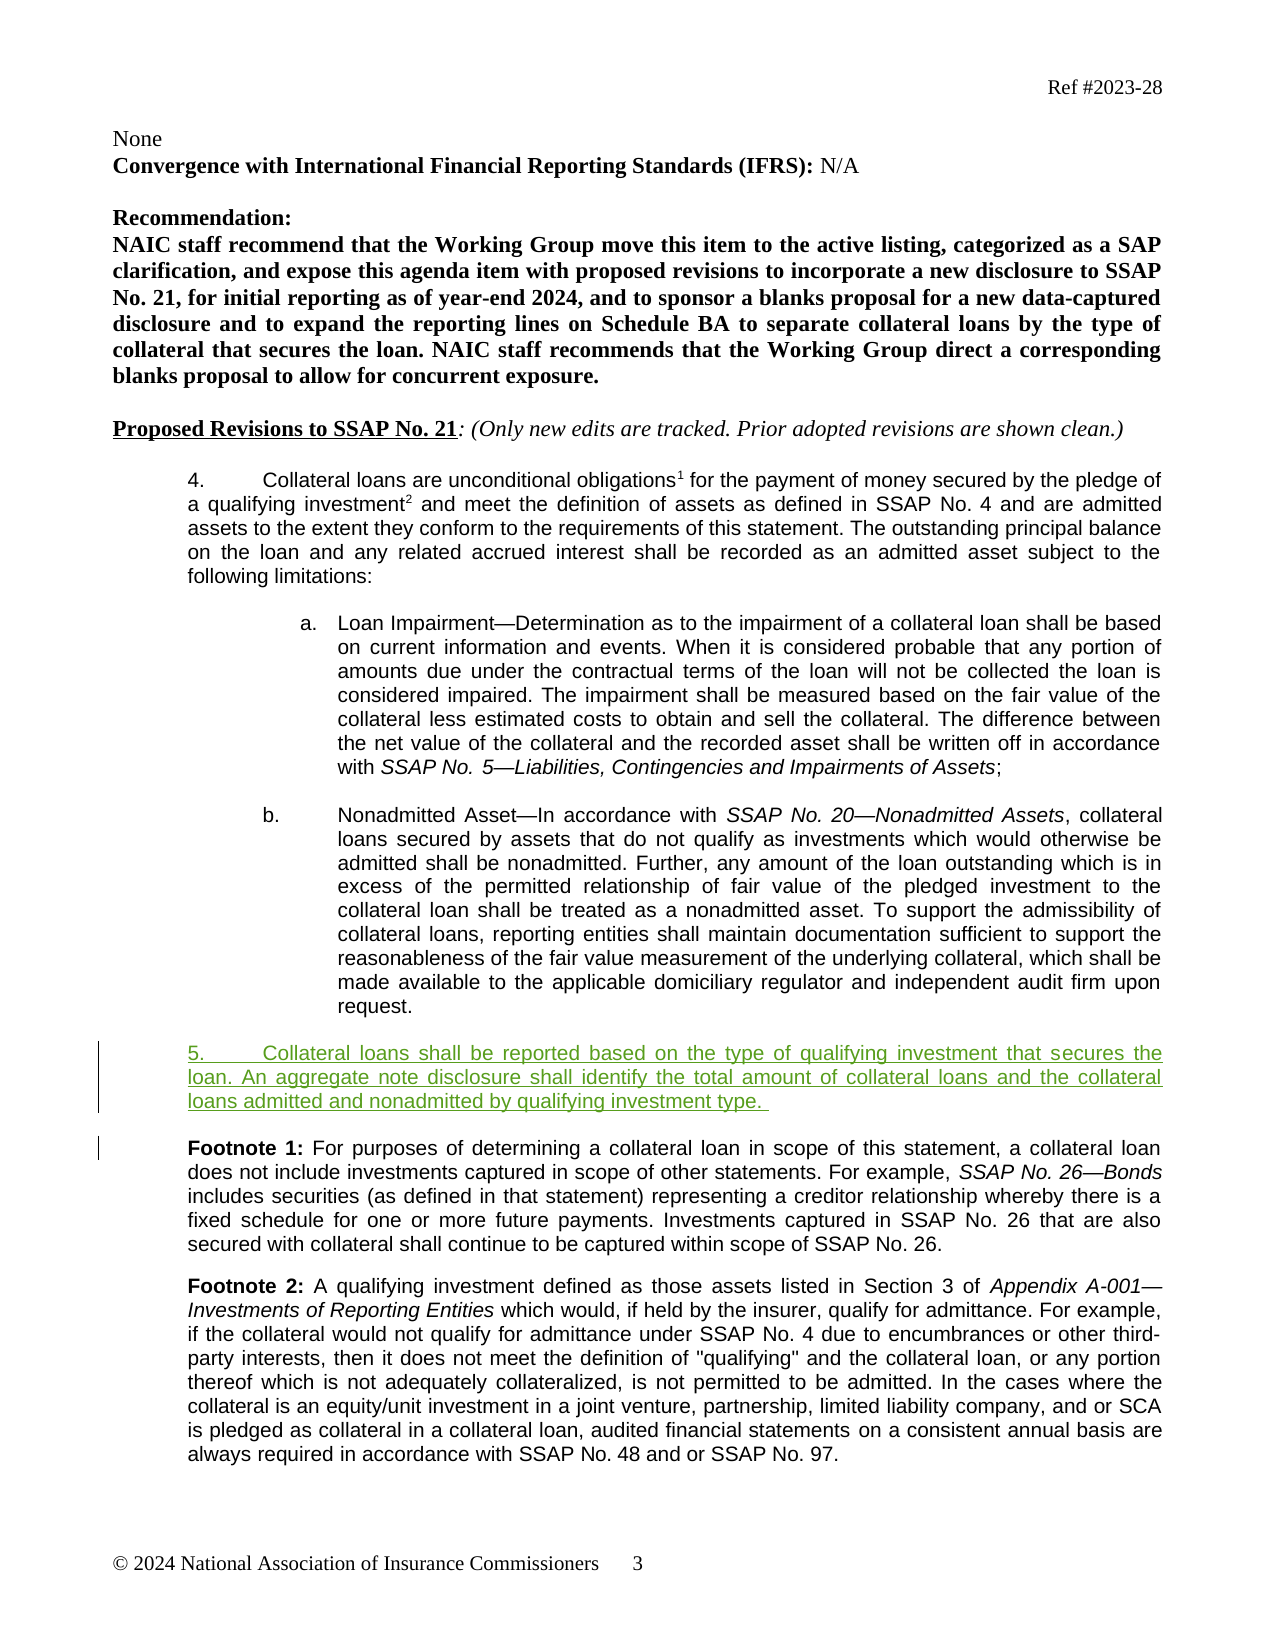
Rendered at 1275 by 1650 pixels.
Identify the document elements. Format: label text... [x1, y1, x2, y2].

text Proposed Revisions to SSAP No. 21: (Only new edits are tracked. Prior adopted revisions are shown clean.) [112, 415, 1162, 442]
text 4. Collateral loans are unconditional obligations1 for the payment of money secured by the pledge of a qualifying investment2 and meet the definition of assets as defined in SSAP No. 4 and are admitted assets to the extent they conform to the requirements of this statement. The outstanding principal balance on the loan and any related accrued interest shall be recorded as an admitted asset subject to the following limitations: [187, 468, 1162, 588]
text Footnote 1: For purposes of determining a collateral loan in scope of this statement, a collateral loan does not include investments captured in scope of other statements. For example, SSAP No. 26—Bonds includes securities (as defined in that statement) representing a creditor relationship whereby there is a fixed schedule for one or more future payments. Investments captured in SSAP No. 26 that are also secured with collateral shall continue to be captured within scope of SSAP No. 26. [187, 1136, 1162, 1256]
text None [112, 125, 1162, 152]
text Convergence with International Financial Reporting Standards (IFRS): N/A [112, 152, 1162, 178]
text NAIC staff recommend that the Working Group move this item to the active listing, categorized as a SAP clarification, and expose this agenda item with proposed revisions to incorporate a new disclosure to SSAP No. 21, for initial reporting as of year-end 2024, and to sponsor a blanks proposal for a new data-captured disclosure and to expand the reporting lines on Schedule BA to separate collateral loans by the type of collateral that secures the loan. NAIC staff recommends that the Working Group direct a corresponding blanks proposal to allow for concurrent exposure. [112, 231, 1162, 389]
list Nonadmitted Asset—In accordance with SSAP No. 20—Nonadmitted Assets, collateral loans secured by assets that do not qualify as investments which would otherwise be admitted shall be nonadmitted. Further, any amount of the loan outstanding which is in excess of the permitted relationship of fair value of the pledged investment to the collateral loan shall be treated as a nonadmitted asset. To support the admissibility of collateral loans, reporting entities shall maintain documentation sufficient to support the reasonableness of the fair value measurement of the underlying collateral, which shall be made available to the applicable domiciliary regulator and independent audit firm upon request. [262, 802, 1162, 1018]
text Recommendation: [112, 204, 1162, 231]
list Loan Impairment—Determination as to the impairment of a collateral loan shall be based on current information and events. When it is considered probable that any portion of amounts due under the contractual terms of the loan will not be collected the loan is considered impaired. The impairment shall be measured based on the fair value of the collateral less estimated costs to obtain and sell the collateral. The difference between the net value of the collateral and the recorded asset shall be written off in accordance with SSAP No. 5—Liabilities, Contingencies and Impairments of Assets; [300, 611, 1162, 778]
text Footnote 2: A qualifying investment defined as those assets listed in Section 3 of Appendix A-001—Investments of Reporting Entities which would, if held by the insurer, qualify for admittance. For example, if the collateral would not qualify for admittance under SSAP No. 4 due to encumbrances or other third-party interests, then it does not meet the definition of "qualifying" and the collateral loan, or any portion thereof which is not adequately collateralized, is not permitted to be admitted. In the cases where the collateral is an equity/unit investment in a joint venture, partnership, limited liability company, and or SCA is pledged as collateral in a collateral loan, audited financial statements on a consistent annual basis are always required in accordance with SSAP No. 48 and or SSAP No. 97. [187, 1274, 1162, 1466]
